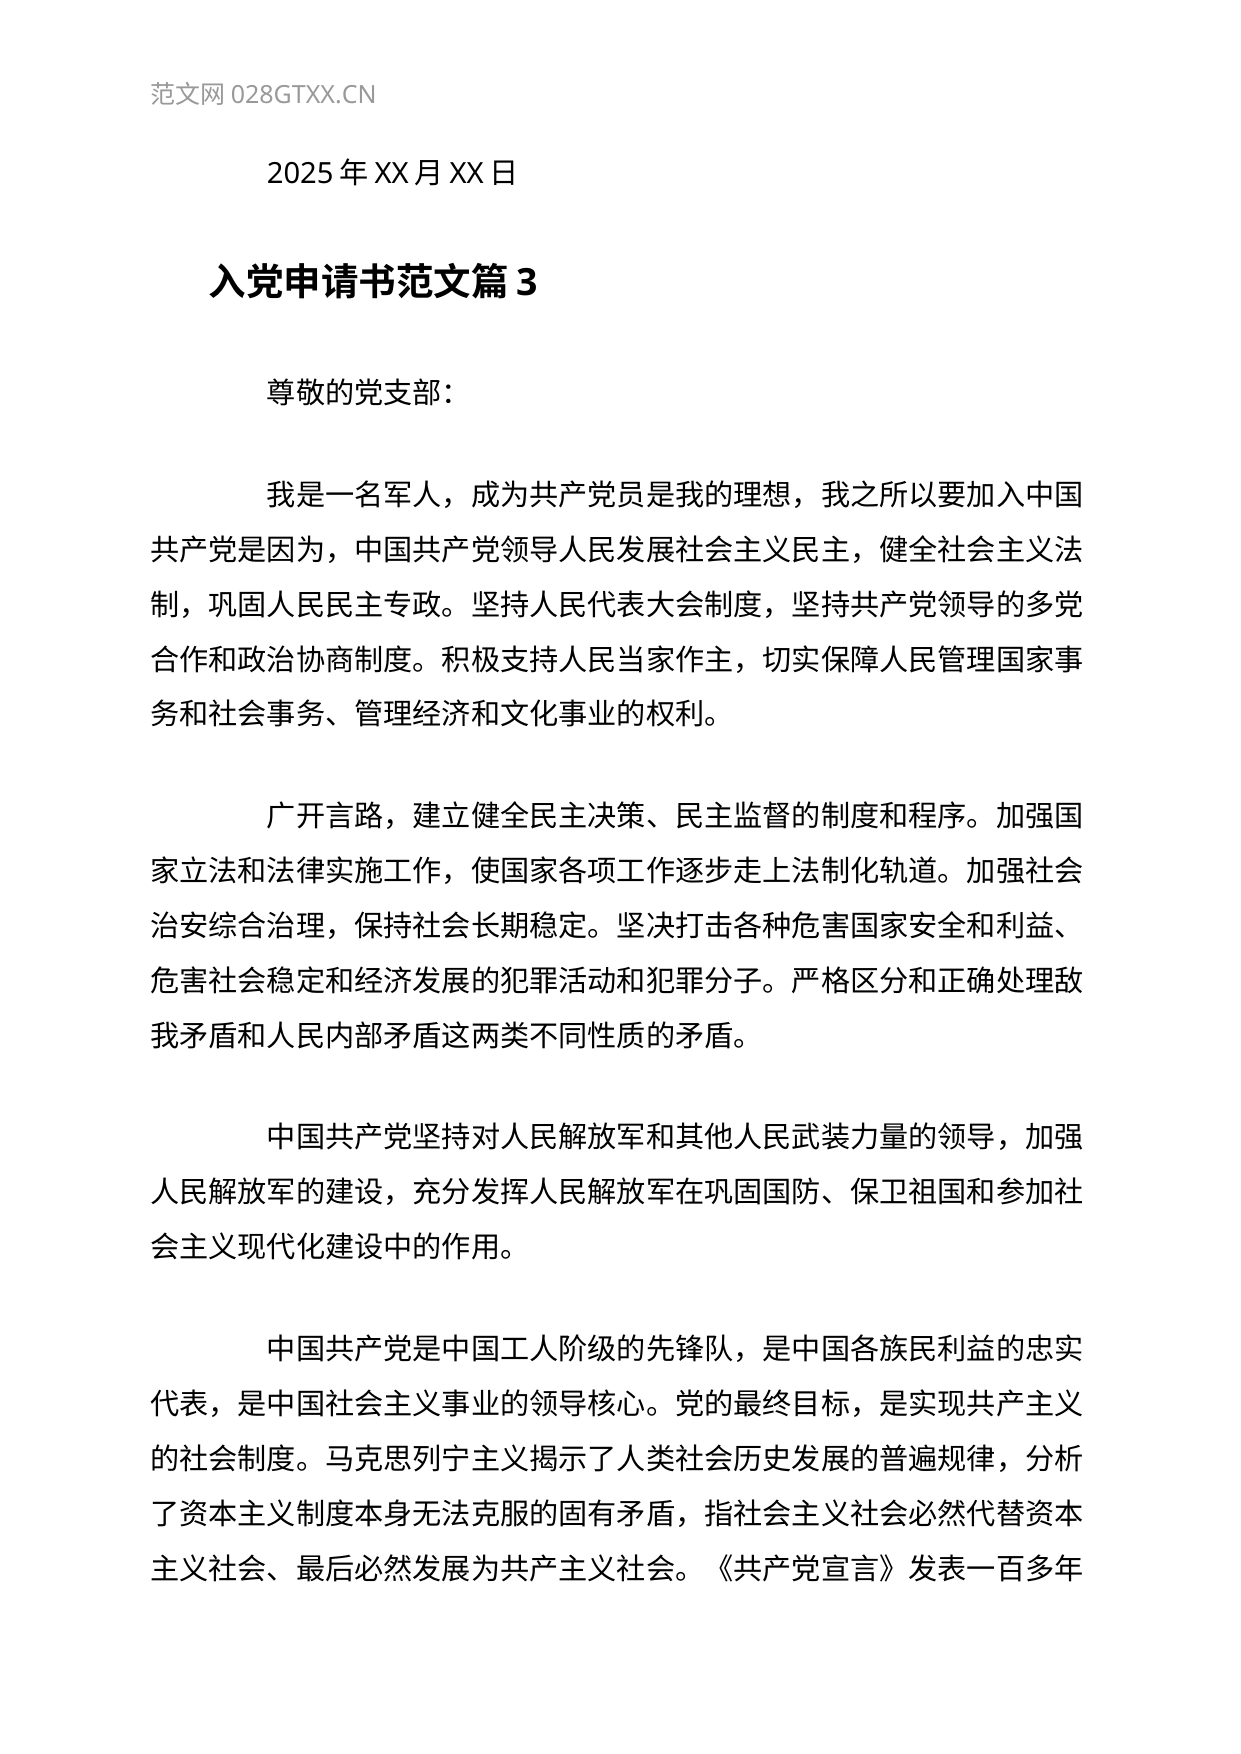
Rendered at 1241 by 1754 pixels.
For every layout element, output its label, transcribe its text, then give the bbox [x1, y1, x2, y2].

text 入党申请书范文篇3 [150, 252, 1090, 306]
text 尊敬的党支部： [150, 369, 1090, 412]
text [150, 1326, 1090, 1587]
text 2025年XX月XX日 [150, 150, 1090, 192]
text 广开言路，建立健全民主决策、民主监督的制度和程序。加强国家立法和法律实施工作，使国家各项工作逐步走上法制化轨道。加强社会治安综合治理，保持社会长期稳定。坚决打击各种危害国家安全和利益、危害社会稳定和经济发展的犯罪活动和犯罪分子。严格区分和正确处理敌我矛盾和人民内部矛盾这两类不同性质的矛盾。 [150, 793, 1090, 1054]
text 我是一名军人，成为共产党员是我的理想，我之所以要加入中国共产党是因为，中国共产党领导人民发展社会主义民主，健全社会主义法制，巩固人民民主专政。坚持人民代表大会制度，坚持共产党领导的多党合作和政治协商制度。积极支持人民当家作主，切实保障人民管理国家事务和社会事务、管理经济和文化事业的权利。 [150, 471, 1090, 733]
text 中国共产党坚持对人民解放军和其他人民武装力量的领导，加强人民解放军的建设，充分发挥人民解放军在巩固国防、保卫祖国和参加社会主义现代化建设中的作用。 [150, 1114, 1090, 1266]
